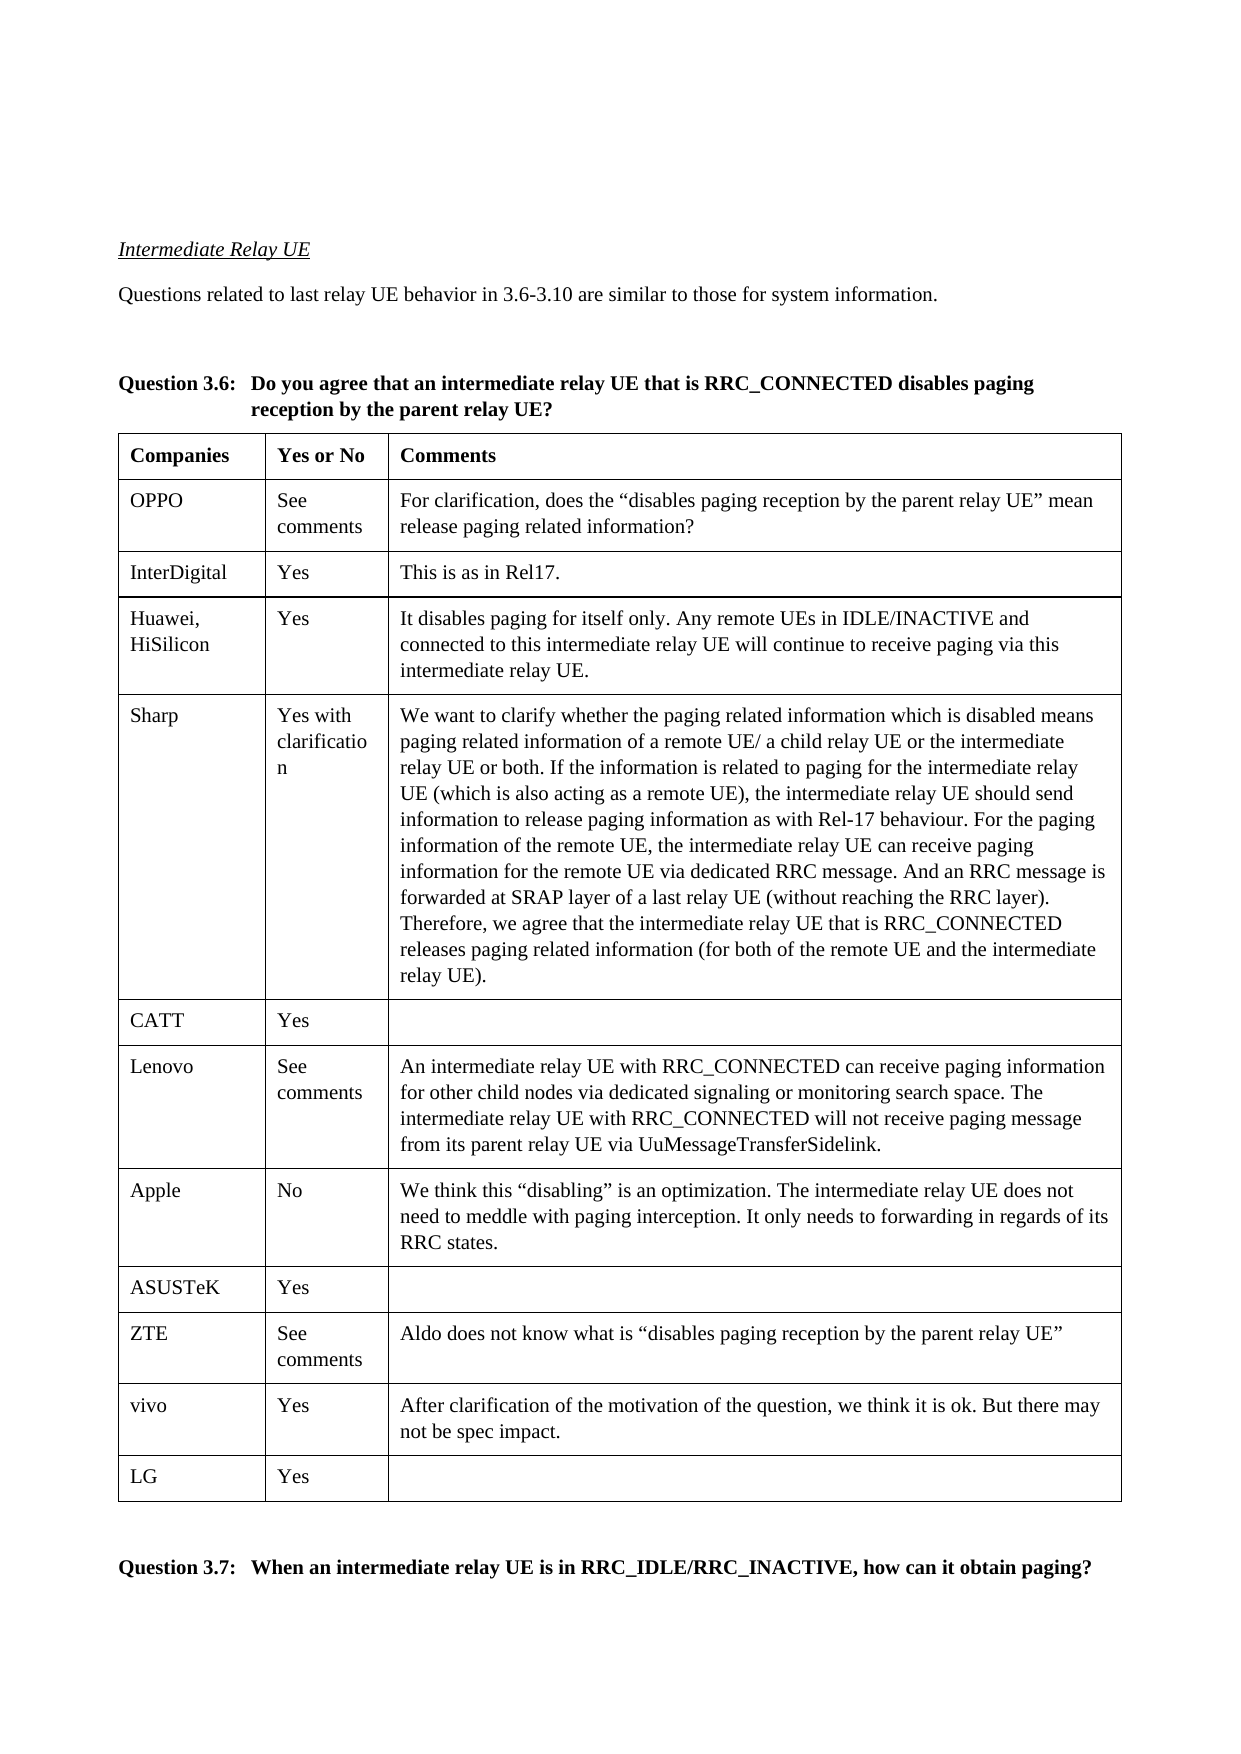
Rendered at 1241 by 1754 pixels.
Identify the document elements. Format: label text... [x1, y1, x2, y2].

table_cell vivo [119, 1384, 265, 1455]
table_cell No [266, 1169, 388, 1266]
table_cell See comments [266, 480, 388, 551]
table_cell Apple [119, 1169, 265, 1266]
table_cell Yes [266, 1384, 388, 1455]
table_cell This is as in Rel17. [389, 552, 1121, 596]
table_cell Yes [266, 552, 388, 596]
text Intermediate Relay UE [118, 237, 1122, 261]
text Questions related to last relay UE behavior in 3.6-3.10 are similar to those for system information. [118, 282, 1122, 306]
table_cell For clarification, does the “disables paging reception by the parent relay UE” mean release paging related information? [389, 480, 1121, 551]
table_cell Yes [266, 1000, 388, 1045]
table_cell Sharp [119, 695, 265, 999]
table_cell After clarification of the motivation of the question, we think it is ok. But there may not be spec impact. [389, 1384, 1121, 1455]
table_cell CATT [119, 1000, 265, 1045]
table_cell Aldo does not know what is “disables paging reception by the parent relay UE” [389, 1313, 1121, 1383]
table_cell ASUSTeK [119, 1267, 265, 1312]
table_cell It disables paging for itself only. Any remote UEs in IDLE/INACTIVE and connected to this intermediate relay UE will continue to receive paging via this intermediate relay UE. [389, 598, 1121, 694]
table_cell See comments [266, 1313, 388, 1383]
table_cell Lenovo [119, 1046, 265, 1168]
table_cell [389, 1267, 1121, 1312]
table_cell Yes [266, 1456, 388, 1501]
table_cell Yes [266, 1267, 388, 1312]
table_cell We want to clarify whether the paging related information which is disabled means paging related information of a remote UE/ a child relay UE or the intermediate relay UE or both. If the information is related to paging for the intermediate relay UE (which is also acting as a remote UE), the intermediate relay UE should send information to release paging information as with Rel-17 behaviour. For the paging information of the remote UE, the intermediate relay UE can receive paging information for the remote UE via dedicated RRC message. And an RRC message is forwarded at SRAP layer of a last relay UE (without reaching the RRC layer). Therefore, we agree that the intermediate relay UE that is RRC_CONNECTED releases paging related information (for both of the remote UE and the intermediate relay UE). [389, 695, 1121, 999]
table_cell Yes [266, 598, 388, 694]
text Question 3.7: When an intermediate relay UE is in RRC_IDLE/RRC_INACTIVE, how can it obtain paging? [118, 1555, 1122, 1579]
table_cell OPPO [119, 480, 265, 551]
table_cell [389, 1000, 1121, 1045]
table_cell Yes with clarification [266, 695, 388, 999]
table_header Comments [389, 434, 1121, 479]
table_cell Huawei, HiSilicon [119, 598, 265, 694]
table_cell We think this “disabling” is an optimization. The intermediate relay UE does not need to meddle with paging interception. It only needs to forwarding in regards of its RRC states. [389, 1169, 1121, 1266]
table_cell LG [119, 1456, 265, 1501]
table_header Companies [119, 434, 265, 479]
table_cell InterDigital [119, 552, 265, 596]
text Question 3.6: Do you agree that an intermediate relay UE that is RRC_CONNECTED disables paging reception by the parent relay UE? [118, 371, 1122, 421]
table_header Yes or No [266, 434, 388, 479]
table_cell An intermediate relay UE with RRC_CONNECTED can receive paging information for other child nodes via dedicated signaling or monitoring search space. The intermediate relay UE with RRC_CONNECTED will not receive paging message from its parent relay UE via UuMessageTransferSidelink. [389, 1046, 1121, 1168]
table_cell ZTE [119, 1313, 265, 1383]
table_cell [389, 1456, 1121, 1501]
table_cell See comments [266, 1046, 388, 1168]
